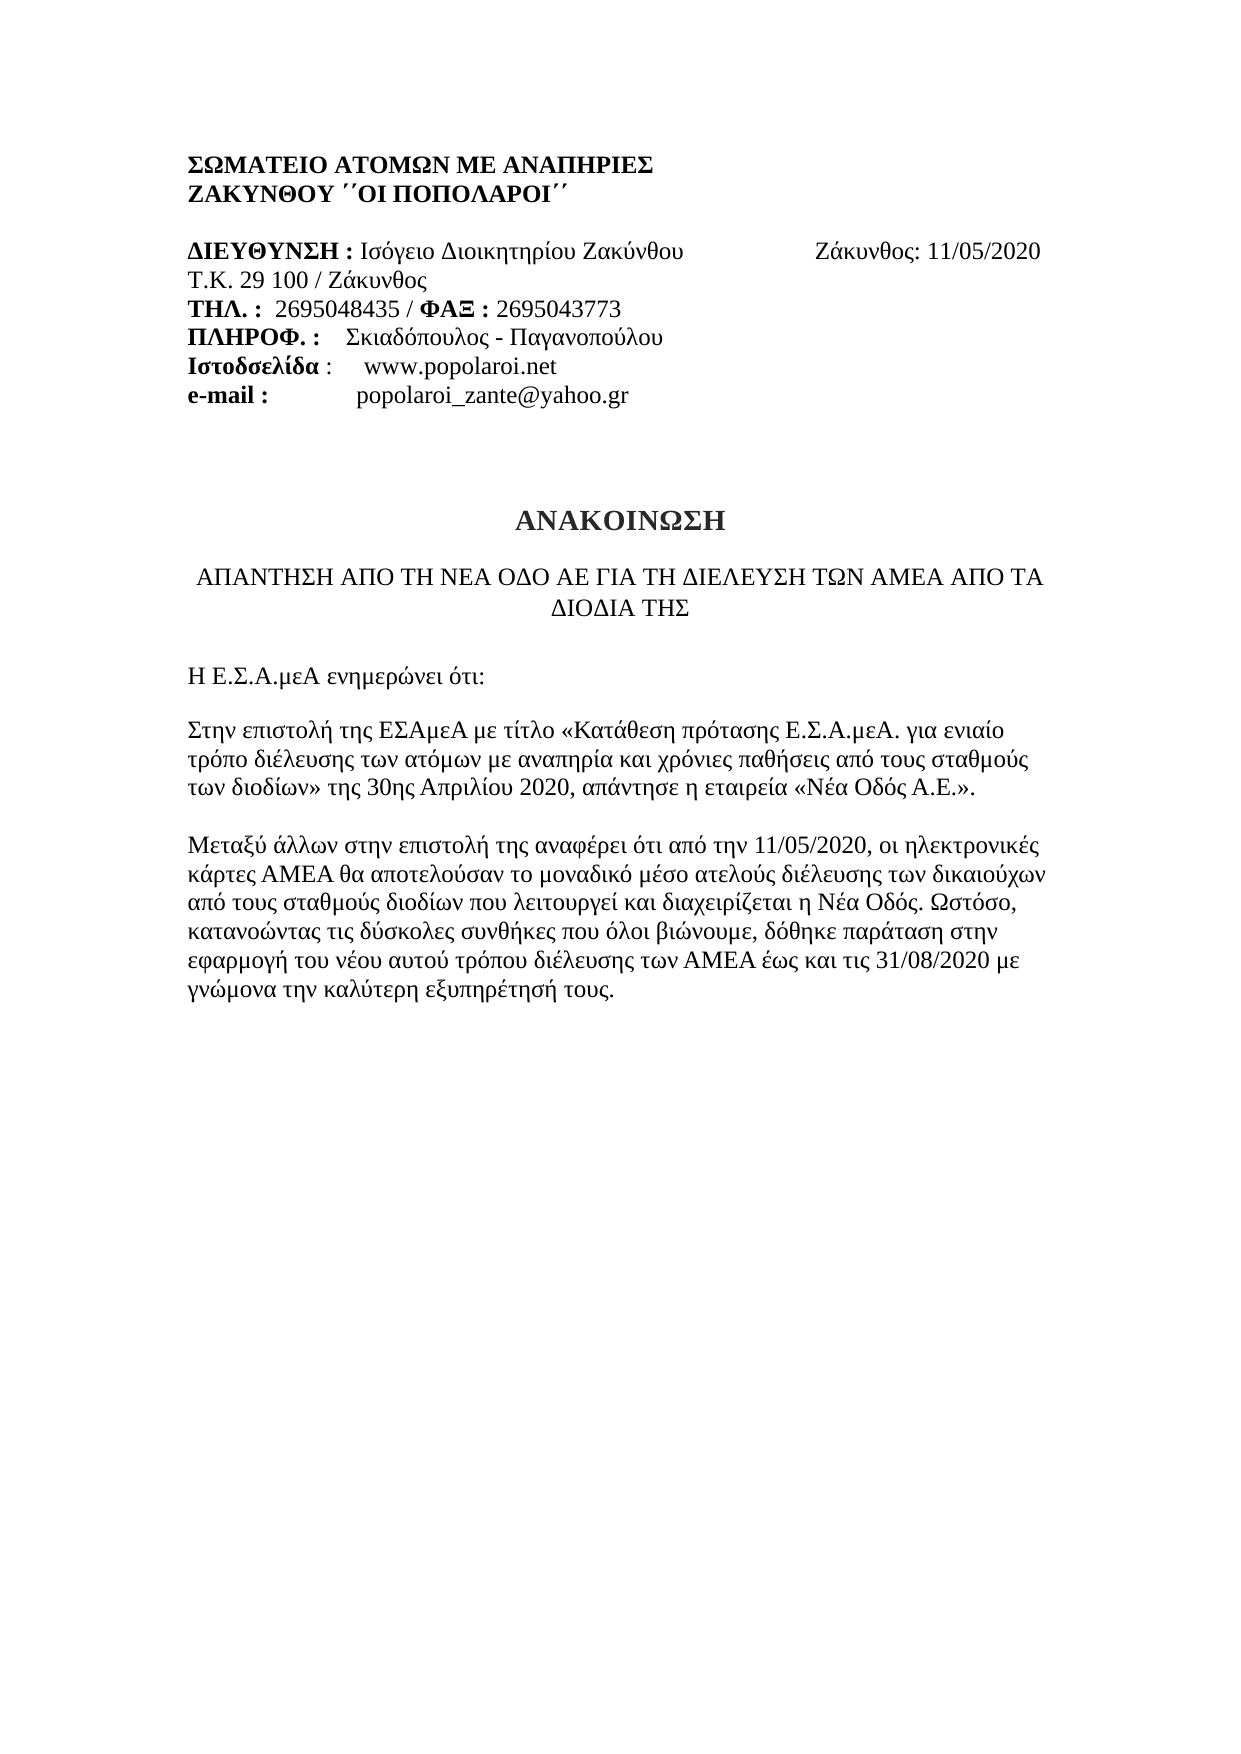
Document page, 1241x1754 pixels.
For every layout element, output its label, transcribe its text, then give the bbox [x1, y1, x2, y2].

title ΑΝΑΚΟΙΝΩΣΗ [187, 503, 1053, 537]
text ΔΙΕΥΘΥΝΣΗ : Ισόγειο Διοικητηρίου Ζακύνθου Ζάκυνθος: 11/05/2020 Τ.Κ. 29 100 / Ζάκυνθος [187, 236, 1053, 294]
text Η Ε.Σ.Α.μεΑ ενημερώνει ότι: [187, 661, 1053, 690]
text ΑΠΑΝΤΗΣΗ ΑΠΟ ΤΗ ΝΕΑ ΟΔΟ ΑΕ ΓΙΑ ΤΗ ΔΙΕΛΕΥΣΗ ΤΩΝ ΑΜΕΑ ΑΠΟ ΤΑ ΔΙΟΔΙΑ ΤΗΣ [187, 562, 1053, 621]
text Μεταξύ άλλων στην επιστολή της αναφέρει ότι από την 11/05/2020, οι ηλεκτρονικές κάρτες ΑΜΕΑ θα αποτελούσαν το μοναδικό μέσο ατελούς διέλευσης των δικαιούχων από τους σταθμούς διοδίων που λειτουργεί και διαχειρίζεται η Νέα Οδός. Ωστόσο, κατανοώντας τις δύσκολες συνθήκες που όλοι βιώνουμε, δόθηκε παράταση στην εφαρμογή του νέου αυτού τρόπου διέλευσης των ΑΜΕΑ έως και τις 31/08/2020 με γνώμονα την καλύτερη εξυπηρέτησή τους. [187, 830, 1053, 1002]
text ΤΗΛ. : 2695048435 / ΦΑΞ : 2695043773 [187, 294, 1053, 322]
text ΖΑΚΥΝΘΟΥ ΄΄ΟΙ ΠΟΠΟΛΑΡΟΙ΄΄ [187, 179, 1053, 207]
text ΠΛΗΡΟΦ. : Σκιαδόπουλος - Παγανοπούλου [187, 322, 1053, 351]
text Στην επιστολή της ΕΣΑμεΑ με τίτλο «Κατάθεση πρότασης Ε.Σ.Α.μεΑ. για ενιαίο τρόπο διέλευσης των ατόμων με αναπηρία και χρόνιες παθήσεις από τους σταθμούς των διοδίων» της 30ης Απριλίου 2020, απάντησε η εταιρεία «Νέα Οδός Α.Ε.». [187, 715, 1053, 801]
text Ιστοδσελίδα : www.popolaroi.net [187, 351, 1053, 380]
text e-mail : popolaroi_zante@yahoo.gr [187, 380, 1053, 409]
text ΣΩΜΑΤΕΙΟ ΑΤΟΜΩΝ ΜΕ ΑΝΑΠΗΡΙΕΣ [187, 150, 1053, 179]
